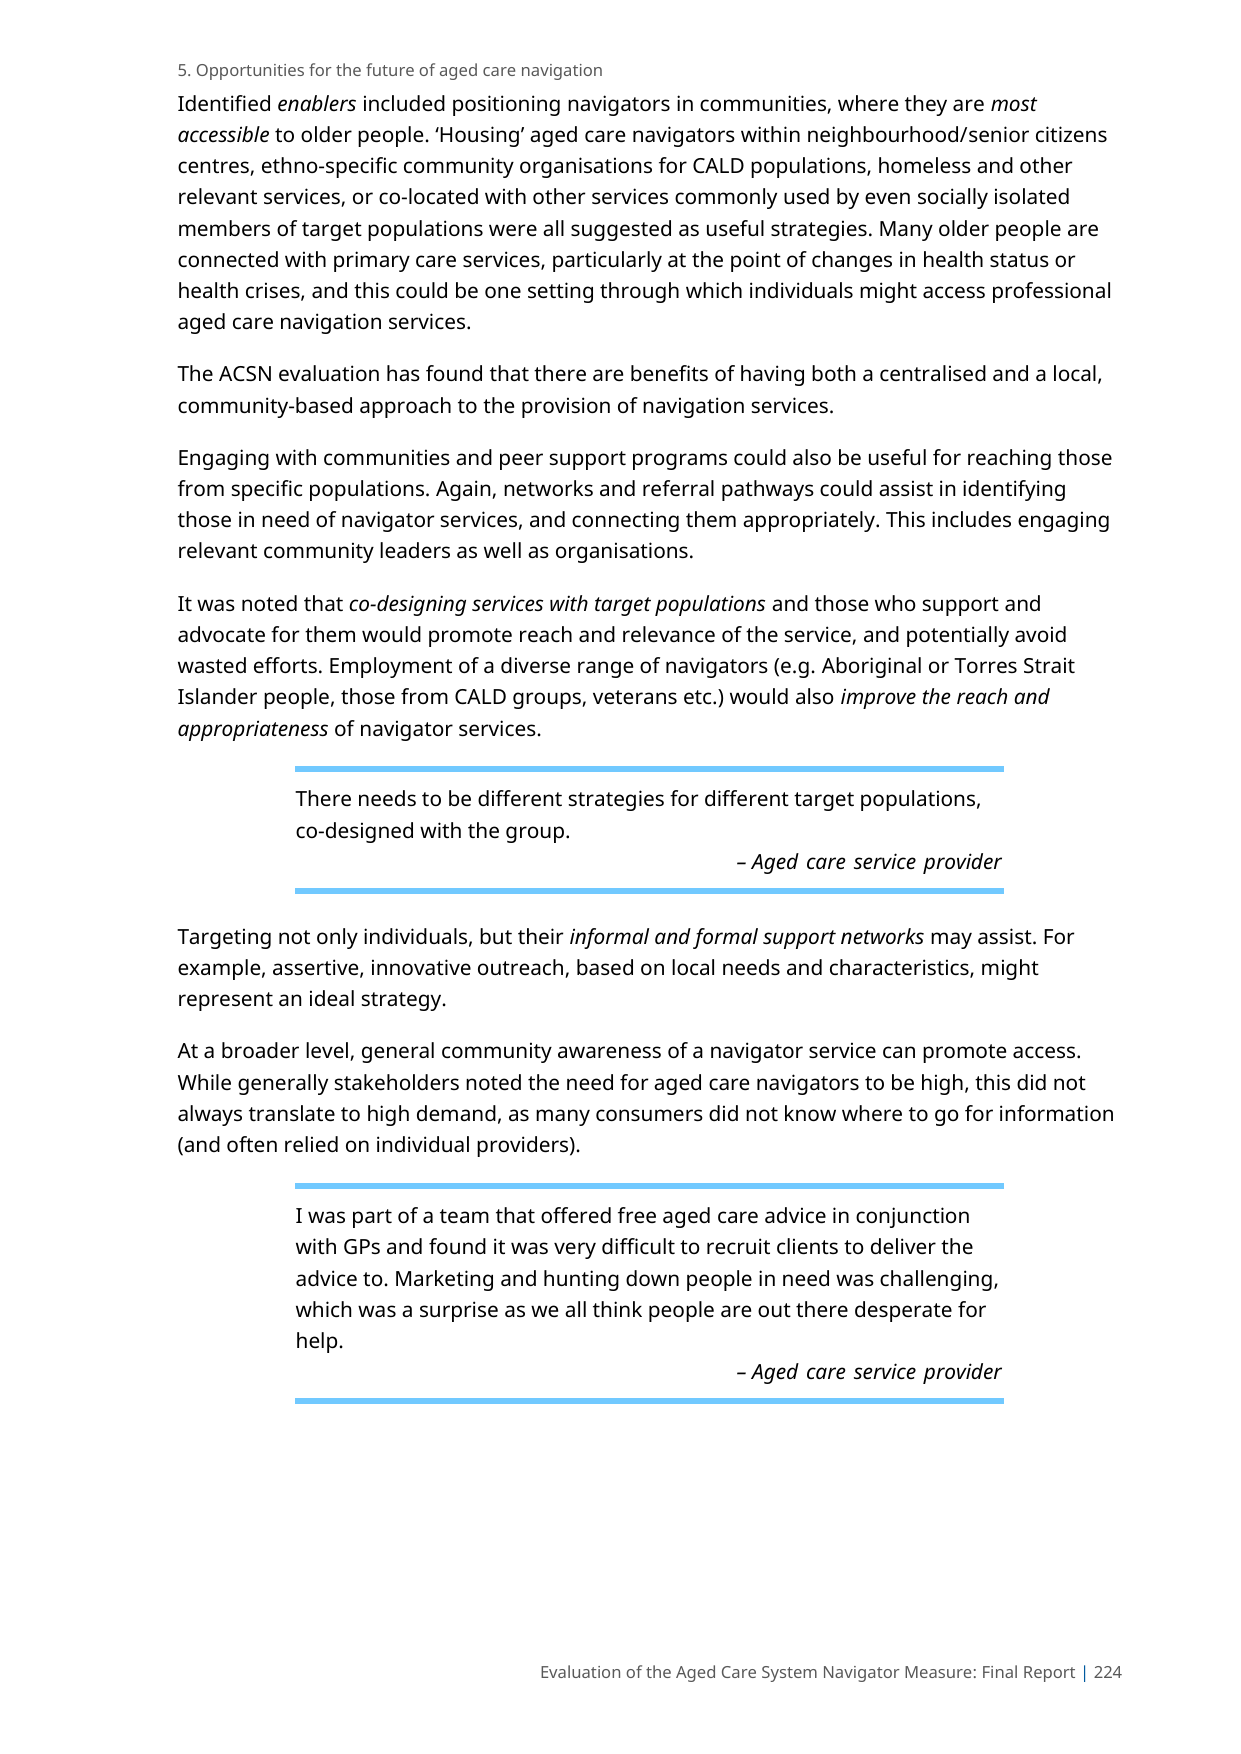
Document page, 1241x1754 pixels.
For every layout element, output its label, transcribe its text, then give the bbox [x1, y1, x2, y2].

text I was part of a team that offered free aged care advice in conjunction with GPs and found it was very difficult to recruit clients to deliver the advice to. Marketing and hunting down people in need was challenging, which was a surprise as we all think people are out there desperate for help. [295, 1189, 1004, 1339]
text Targeting not only individuals, but their informal and formal support networks may assist. For example, assertive, innovative outreach, based on local needs and characteristics, might represent an ideal strategy. [177, 922, 1122, 1013]
text – Aged care service provider [295, 828, 1004, 888]
text Engaging with communities and peer support programs could also be useful for reaching those from specific populations. Again, networks and referral pathways could assist in identifying those in need of navigator services, and connecting them appropriately. This includes engaging relevant community leaders as well as organisations. [177, 443, 1122, 565]
text The ACSN evaluation has found that there are benefits of having both a centralised and a local, community-based approach to the provision of navigation services. [177, 359, 1122, 419]
text It was noted that co-designing services with target populations and those who support and advocate for them would promote reach and relevance of the service, and potentially avoid wasted efforts. Employment of a diverse range of navigators (e.g. Aboriginal or Torres Strait Islander people, those from CALD groups, veterans etc.) would also improve the reach and appropriateness of navigator services. [177, 589, 1122, 742]
text There needs to be different strategies for different target populations, co-designed with the group. [295, 772, 1004, 828]
text – Aged care service provider [295, 1339, 1004, 1398]
text At a broader level, general community awareness of a navigator service can promote access. While generally stakeholders noted the need for aged care navigators to be high, this did not always translate to high demand, as many consumers did not know where to go for information (and often relied on individual providers). [177, 1037, 1122, 1159]
text Identified enablers included positioning navigators in communities, where they are most accessible to older people. ‘Housing’ aged care navigators within neighbourhood/​senior citizens centres, ethno-specific community organisations for CALD populations, homeless and other relevant services, or co-located with other services commonly used by even socially isolated members of target populations were all suggested as useful strategies. Many older people are connected with primary care services, particularly at the point of changes in health status or health crises, and this could be one setting through which individuals might access professional aged care navigation services. [177, 89, 1122, 336]
